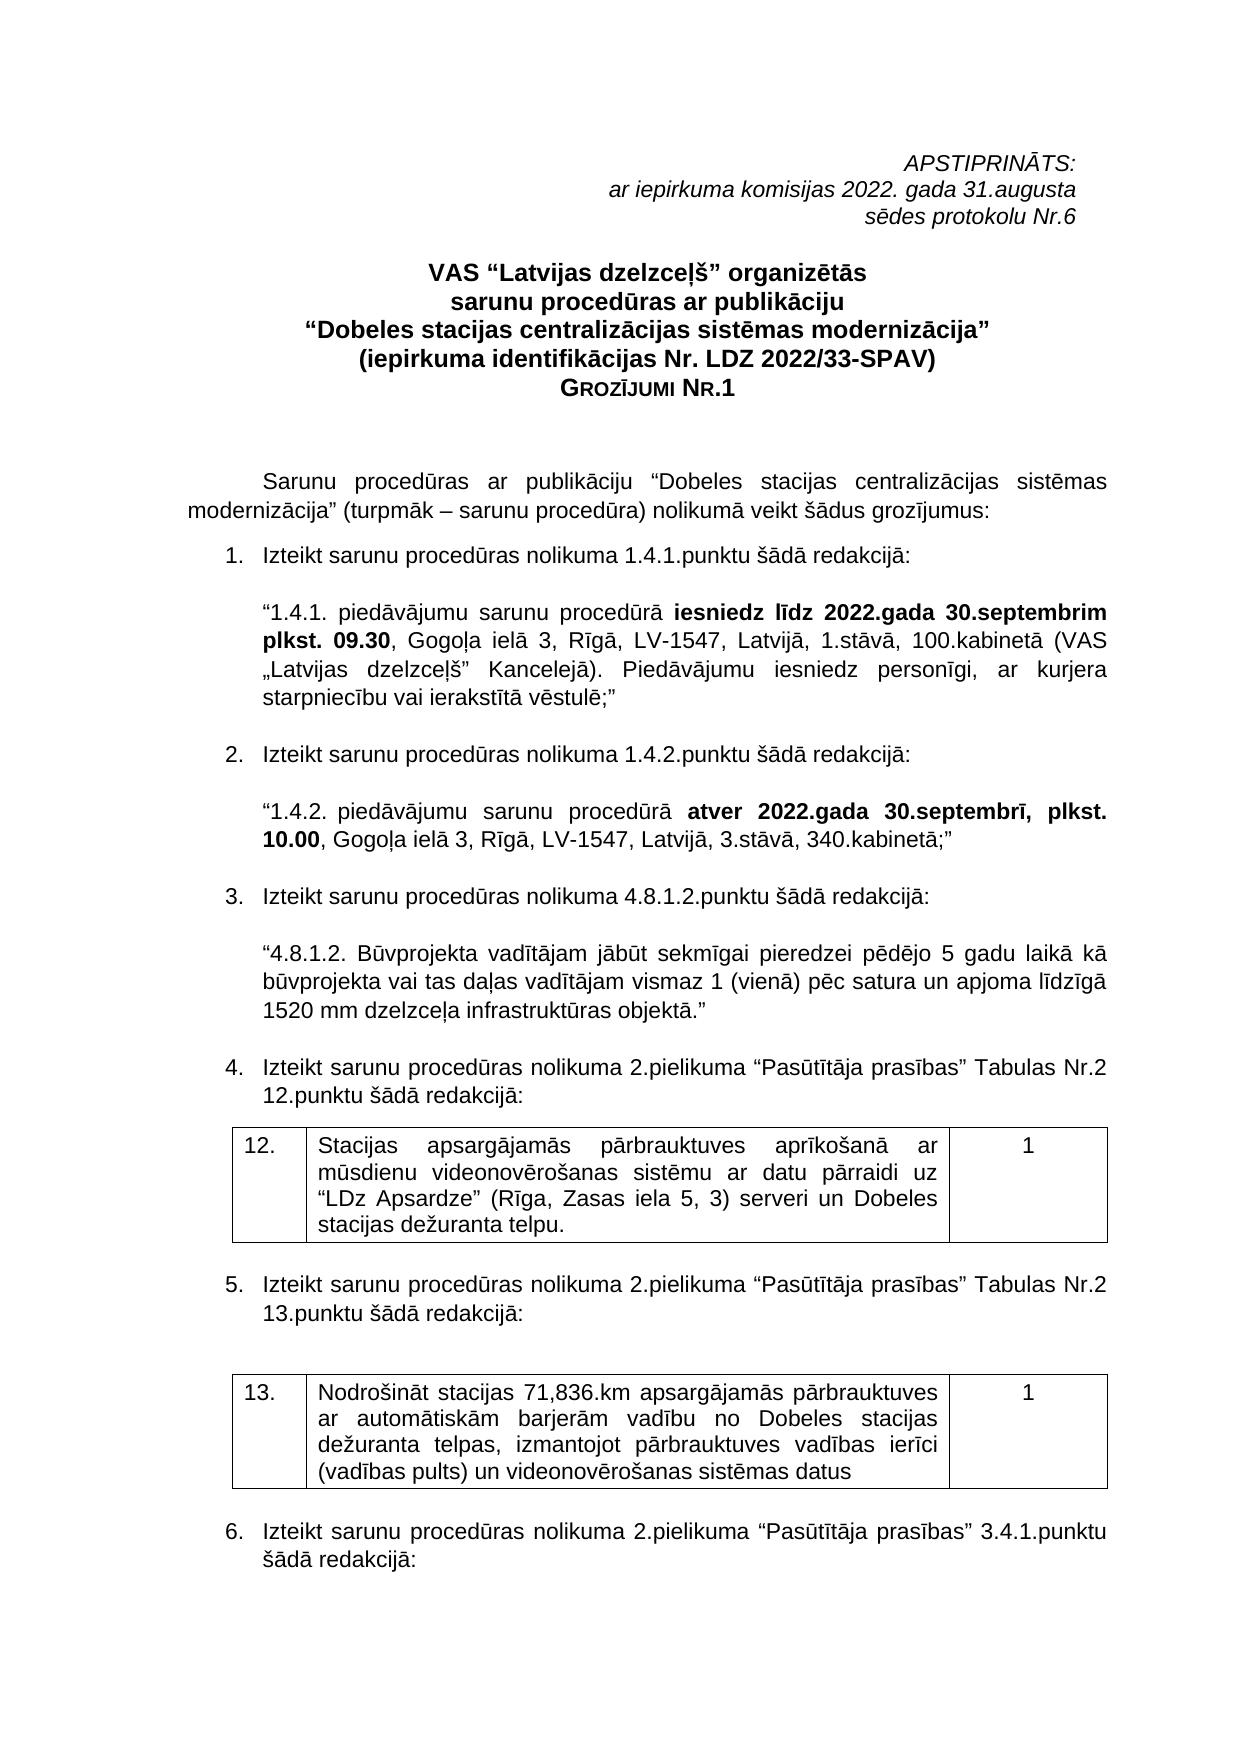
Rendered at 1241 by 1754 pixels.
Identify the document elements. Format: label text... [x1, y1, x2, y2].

text Grozījumi Nr.1 [187, 373, 1107, 402]
text “Dobeles stacijas centralizācijas sistēmas modernizācija” [187, 315, 1107, 344]
text sarunu procedūras ar publikāciju [187, 287, 1107, 315]
list “1.4.1. piedāvājumu sarunu procedūrā iesniedz līdz 2022.gada 30.septembrim plkst. 09.30, Gogoļa ielā 3, Rīgā, LV-1547, Latvijā, 1.stāvā, 100.kabinetā (VAS „Latvijas dzelzceļš” Kancelejā). Piedāvājumu iesniedz personīgi, ar kurjera starpniecību vai ierakstītā vēstulē;” [262, 599, 1107, 710]
table_header 1 [950, 1128, 1107, 1242]
table_header Stacijas apsargājamās pārbrauktuves aprīkošanā ar mūsdienu videonovērošanas sistēmu ar datu pārraidi uz “LDz Apsardze” (Rīga, Zasas iela 5, 3) serveri un Dobeles stacijas dežuranta telpu. [307, 1128, 949, 1242]
table_header 12. [233, 1128, 306, 1242]
table_header 13. [233, 1375, 306, 1488]
list Izteikt sarunu procedūras nolikuma 4.8.1.2.punktu šādā redakcijā: [225, 883, 1107, 909]
text APSTIPRINĀTS: [158, 150, 1078, 176]
list Izteikt sarunu procedūras nolikuma 1.4.2.punktu šādā redakcijā: [225, 741, 1107, 767]
text (iepirkuma identifikācijas Nr. LDZ 2022/33-SPAV) [187, 344, 1107, 373]
list “1.4.2. piedāvājumu sarunu procedūrā atver 2022.gada 30.septembrī, plkst. 10.00, Gogoļa ielā 3, Rīgā, LV-1547, Latvijā, 3.stāvā, 340.kabinetā;” [262, 798, 1107, 852]
list Izteikt sarunu procedūras nolikuma 2.pielikuma “Pasūtītāja prasības” 3.4.1.punktu šādā redakcijā: [225, 1518, 1107, 1572]
table_header Nodrošināt stacijas 71,836.km apsargājamās pārbrauktuves ar automātiskām barjerām vadību no Dobeles stacijas dežuranta telpas, izmantojot pārbrauktuves vadības ierīci (vadības pults) un videonovērošanas sistēmas datus [307, 1375, 949, 1488]
text VAS “Latvijas dzelzceļš” organizētās [187, 258, 1107, 287]
list Izteikt sarunu procedūras nolikuma 2.pielikuma “Pasūtītāja prasības” Tabulas Nr.2 12.punktu šādā redakcijā: [225, 1054, 1107, 1108]
list “4.8.1.2. Būvprojekta vadītājam jābūt sekmīgai pieredzei pēdējo 5 gadu laikā kā būvprojekta vai tas daļas vadītājam vismaz 1 (vienā) pēc satura un apjoma līdzīgā 1520 mm dzelzceļa infrastruktūras objektā.” [262, 940, 1107, 1023]
text ar iepirkuma komisijas 2022. gada 31.augusta [158, 176, 1078, 203]
text sēdes protokolu Nr.6 [158, 203, 1078, 229]
table_header 1 [950, 1375, 1107, 1488]
text Sarunu procedūras ar publikāciju “Dobeles stacijas centralizācijas sistēmas modernizācija” (turpmāk – sarunu procedūra) nolikumā veikt šādus grozījumus: [187, 468, 1107, 523]
list Izteikt sarunu procedūras nolikuma 1.4.1.punktu šādā redakcijā: [225, 542, 1107, 568]
list Izteikt sarunu procedūras nolikuma 2.pielikuma “Pasūtītāja prasības” Tabulas Nr.2 13.punktu šādā redakcijā: [225, 1271, 1107, 1326]
